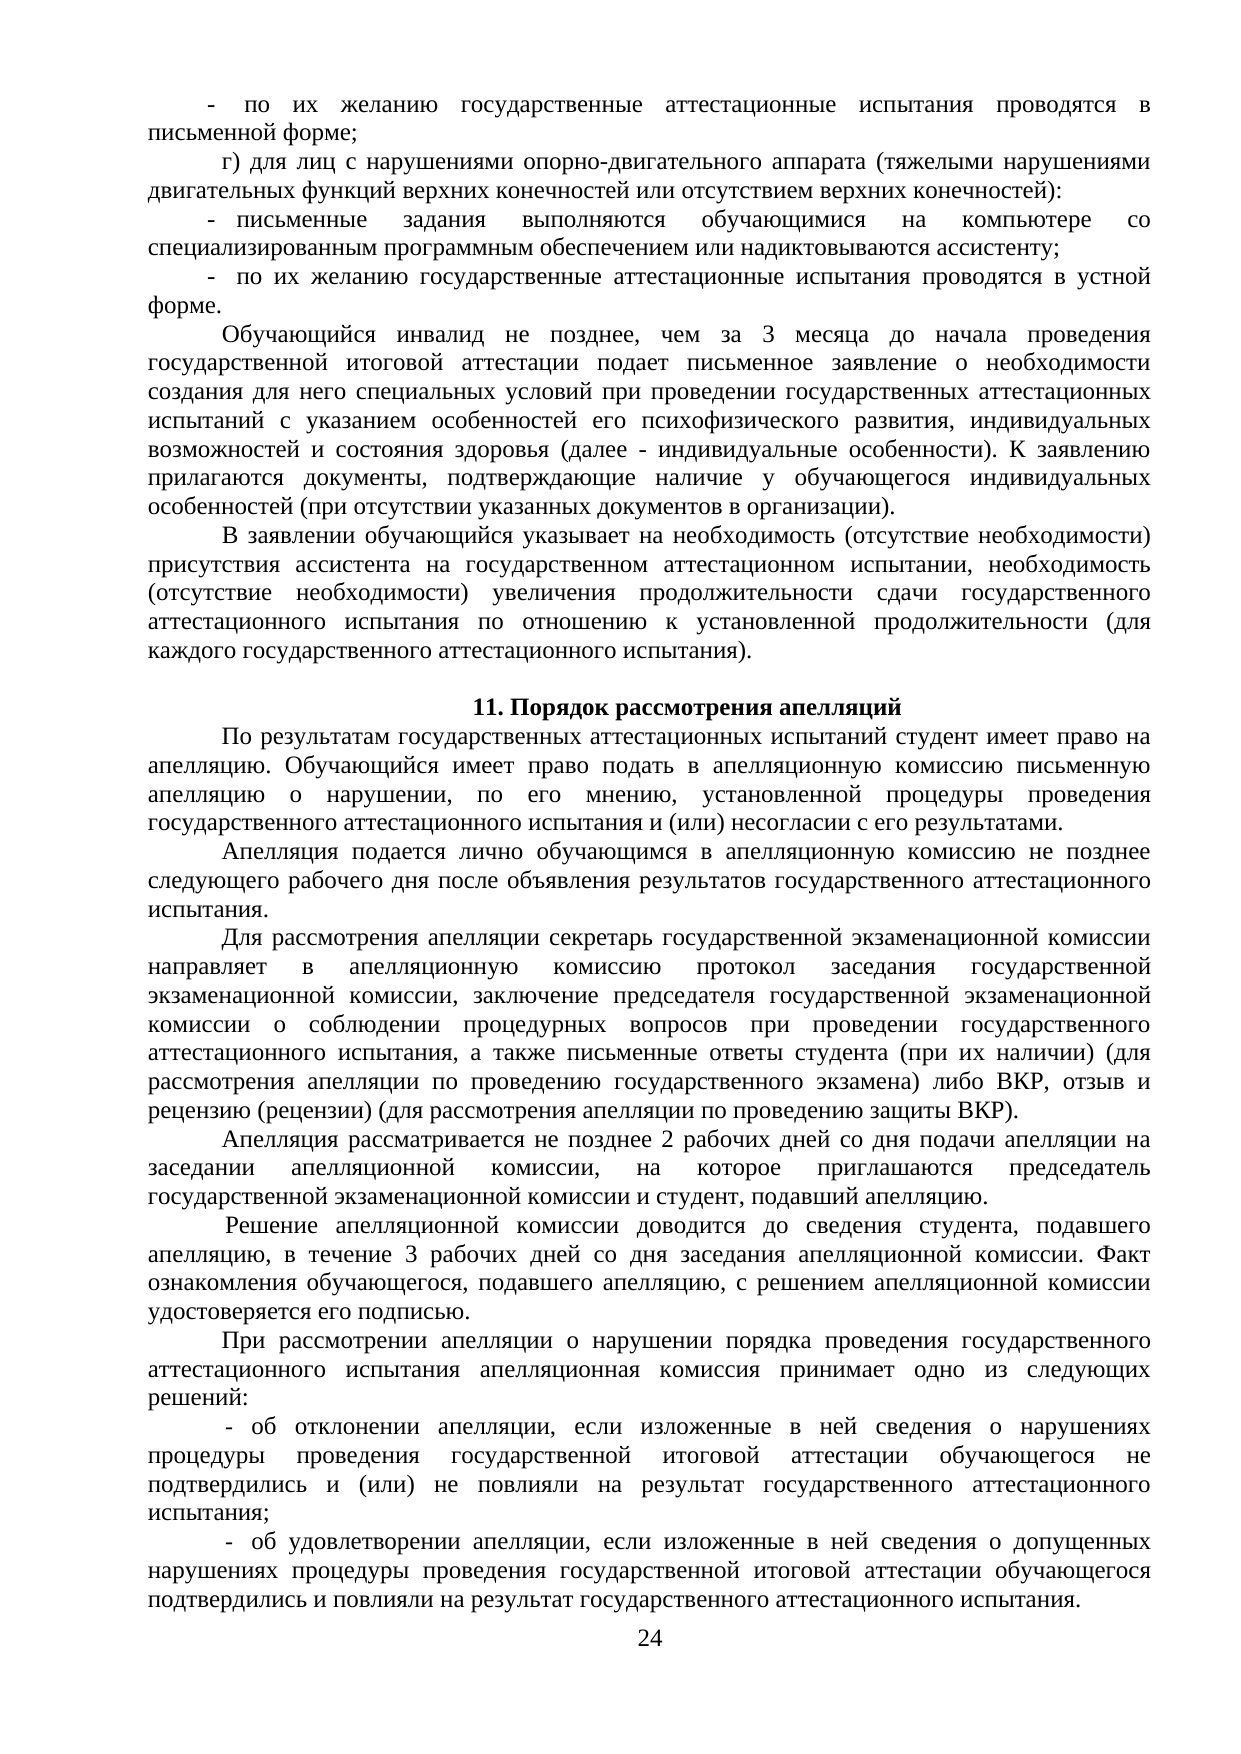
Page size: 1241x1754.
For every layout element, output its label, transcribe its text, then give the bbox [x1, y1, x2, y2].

list по их желанию государственные аттестационные испытания проводятся в письменной форме; [148, 89, 1152, 146]
list об удовлетворении апелляции, если изложенные в ней сведения о допущенных нарушениях процедуры проведения государственной итоговой аттестации обучающегося подтвердились и повлияли на результат государственного аттестационного испытания. [148, 1526, 1152, 1612]
text 11. Порядок рассмотрения апелляций [223, 692, 1152, 721]
text г) для лиц с нарушениями опорно-двигательного аппарата (тяжелыми нарушениями двигательных функций верхних конечностей или отсутствием верхних конечностей): [148, 146, 1152, 204]
text По результатам государственных аттестационных испытаний студент имеет право на апелляцию. Обучающийся имеет право подать в апелляционную комиссию письменную апелляцию о нарушении, по его мнению, установленной процедуры проведения государственного аттестационного испытания и (или) несогласии с его результатами. [148, 721, 1152, 836]
text Апелляция подается лично обучающимся в апелляционную комиссию не позднее следующего рабочего дня после объявления результатов государственного аттестационного испытания. [148, 836, 1152, 922]
list по их желанию государственные аттестационные испытания проводятся в устной форме. [148, 261, 1152, 319]
text Решение апелляционной комиссии доводится до сведения студента, подавшего апелляцию, в течение 3 рабочих дней со дня заседания апелляционной комиссии. Факт ознакомления обучающегося, подавшего апелляцию, с решением апелляционной комиссии удостоверяется его подписью. [148, 1210, 1152, 1325]
text В заявлении обучающийся указывает на необходимость (отсутствие необходимости) присутствия ассистента на государственном аттестационном испытании, необходимость (отсутствие необходимости) увеличения продолжительности сдачи государственного аттестационного испытания по отношению к установленной продолжительности (для каждого государственного аттестационного испытания). [148, 520, 1152, 664]
list письменные задания выполняются обучающимися на компьютере со специализированным программным обеспечением или надиктовываются ассистенту; [148, 204, 1152, 261]
text Апелляция рассматривается не позднее 2 рабочих дней со дня подачи апелляции на заседании апелляционной комиссии, на которое приглашаются председатель государственной экзаменационной комиссии и студент, подавший апелляцию. [148, 1124, 1152, 1210]
text При рассмотрении апелляции о нарушении порядка проведения государственного аттестационного испытания апелляционная комиссия принимает одно из следующих решений: [148, 1325, 1152, 1411]
list об отклонении апелляции, если изложенные в ней сведения о нарушениях процедуры проведения государственной итоговой аттестации обучающегося не подтвердились и (или) не повлияли на результат государственного аттестационного испытания; [148, 1411, 1152, 1526]
text Обучающийся инвалид не позднее, чем за 3 месяца до начала проведения государственной итоговой аттестации подает письменное заявление о необходимости создания для него специальных условий при проведении государственных аттестационных испытаний с указанием особенностей его психофизического развития, индивидуальных возможностей и состояния здоровья (далее - индивидуальные особенности). К заявлению прилагаются документы, подтверждающие наличие у обучающегося индивидуальных особенностей (при отсутствии указанных документов в организации). [148, 319, 1152, 520]
text Для рассмотрения апелляции секретарь государственной экзаменационной комиссии направляет в апелляционную комиссию протокол заседания государственной экзаменационной комиссии, заключение председателя государственной экзаменационной комиссии о соблюдении процедурных вопросов при проведении государственного аттестационного испытания, а также письменные ответы студента (при их наличии) (для рассмотрения апелляции по проведению государственного экзамена) либо ВКР, отзыв и рецензию (рецензии) (для рассмотрения апелляции по проведению защиты ВКР). [148, 922, 1152, 1124]
